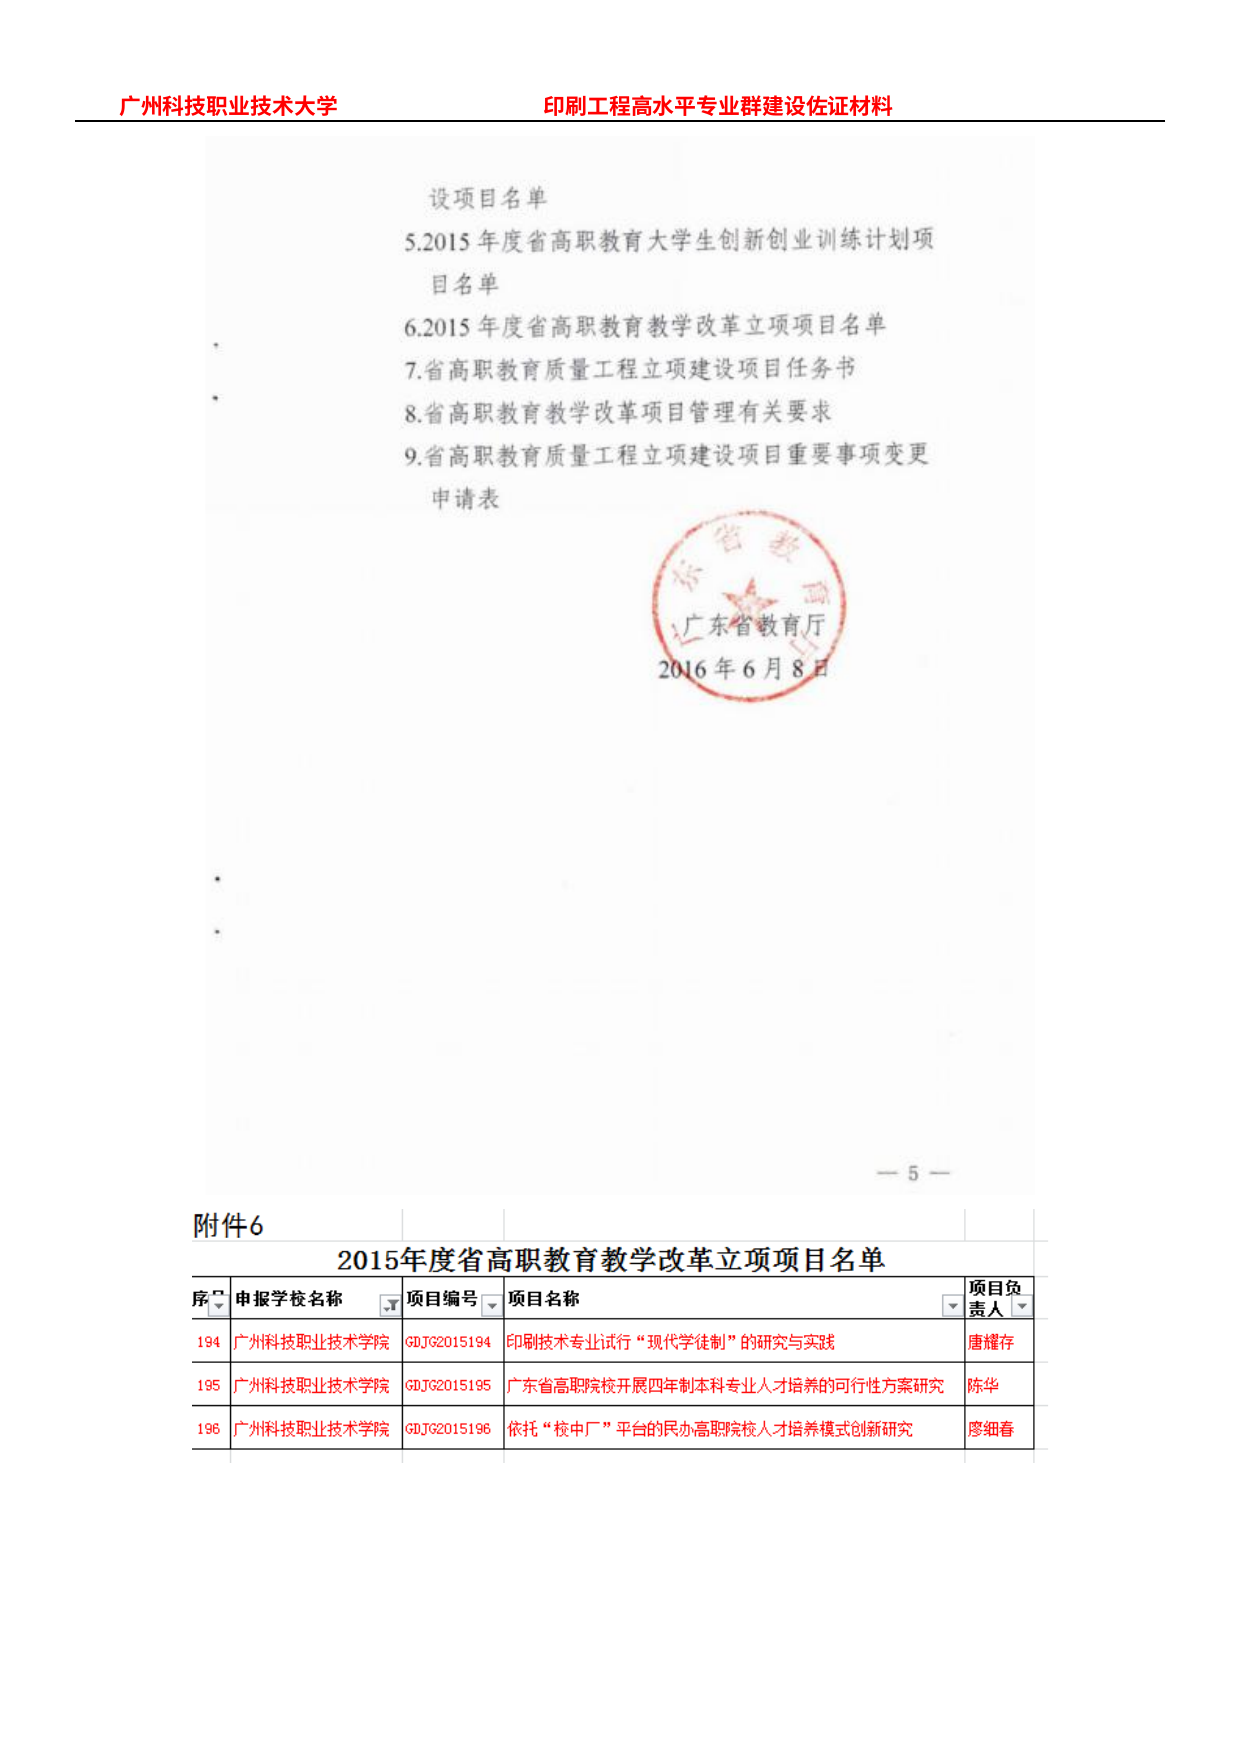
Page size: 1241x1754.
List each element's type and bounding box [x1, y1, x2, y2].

picture [192, 1209, 1049, 1463]
picture [205, 136, 1035, 1195]
